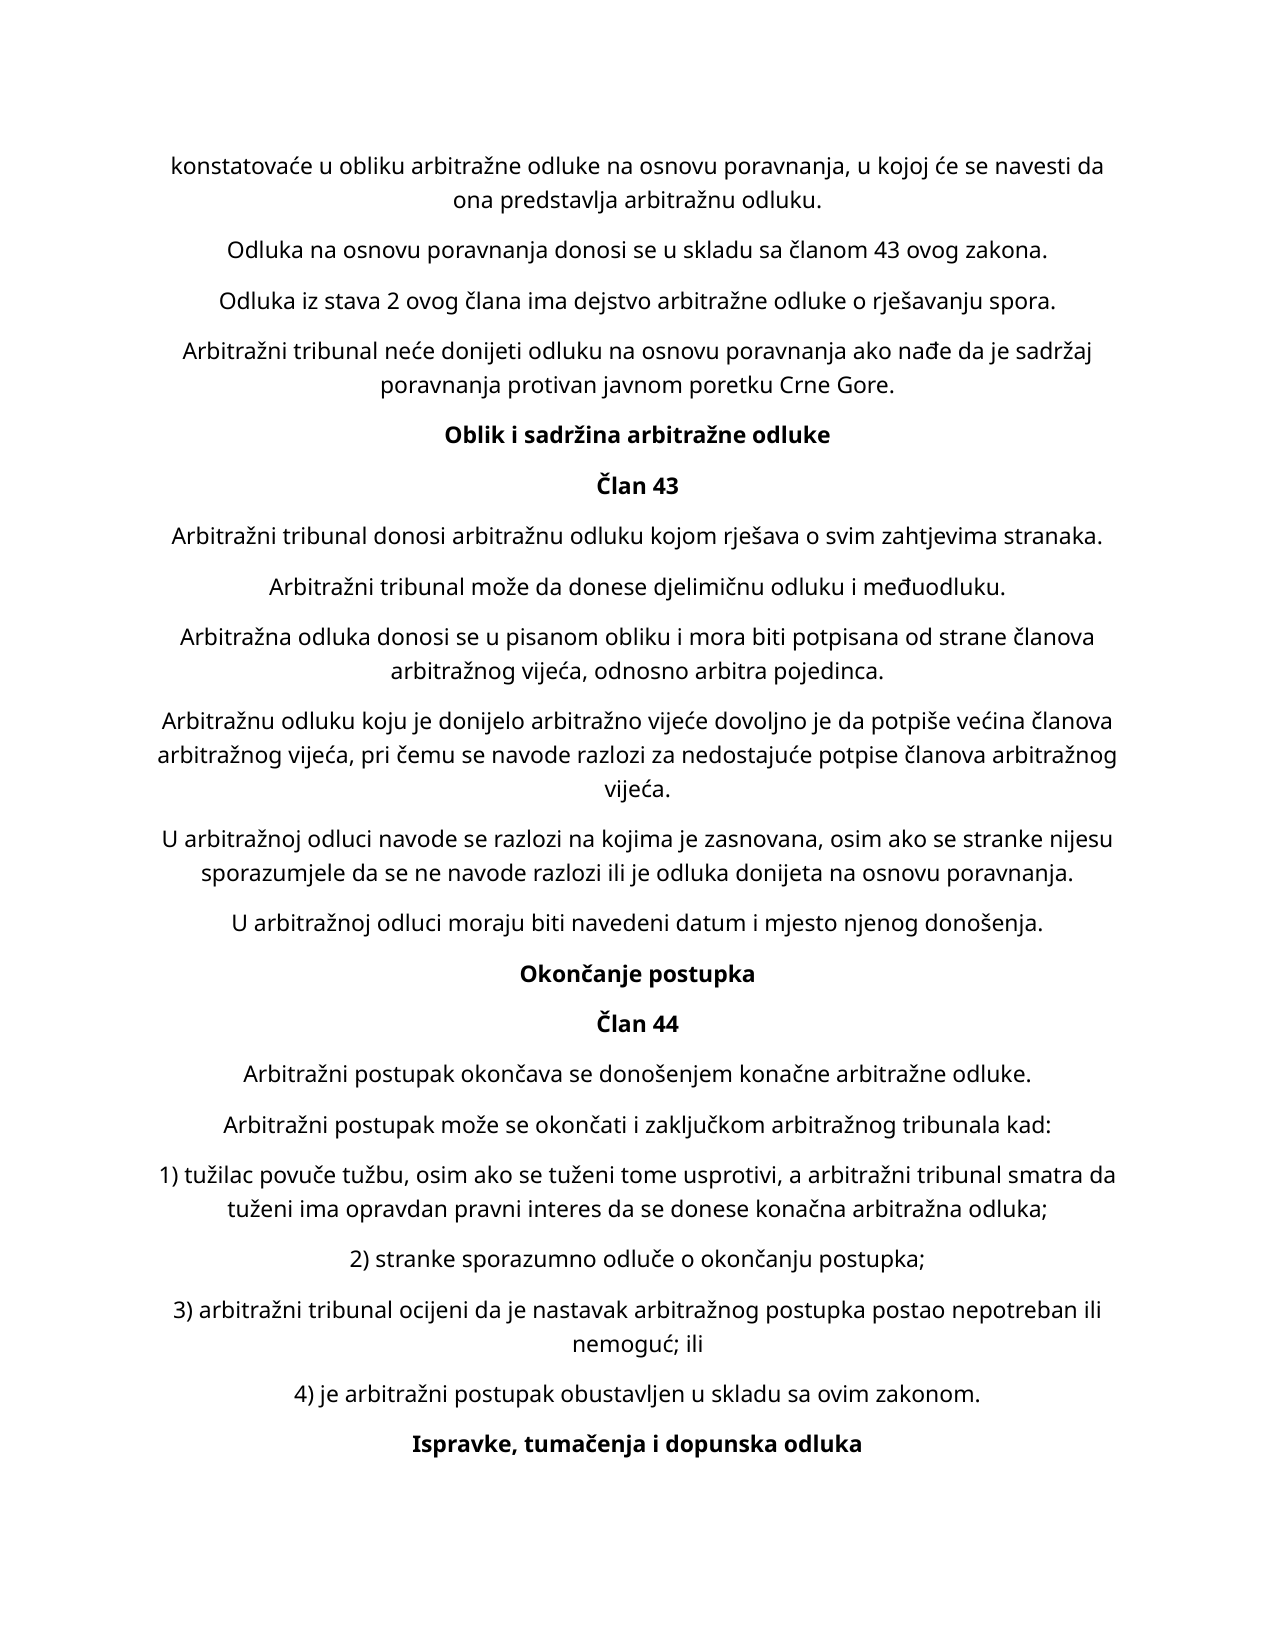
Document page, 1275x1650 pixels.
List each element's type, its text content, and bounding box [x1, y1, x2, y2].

text Odluka iz stava 2 ovog člana ima dejstvo arbitražne odluke o rješavanju spora. [150, 284, 1125, 316]
text Član 44 [150, 1008, 1125, 1039]
text 4) je arbitražni postupak obustavljen u skladu sa ovim zakonom. [150, 1378, 1125, 1409]
text Arbitražni postupak okončava se donošenjem konačne arbitražne odluke. [150, 1058, 1125, 1089]
text 3) arbitražni tribunal ocijeni da je nastavak arbitražnog postupka postao nepotreban ili nemoguć; ili [150, 1294, 1125, 1359]
text Ispravke, tumačenja i dopunska odluka [150, 1428, 1125, 1459]
text Okončanje postupka [150, 957, 1125, 989]
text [150, 150, 1125, 215]
text Oblik i sadržina arbitražne odluke [150, 419, 1125, 450]
text Arbitražna odluka donosi se u pisanom obliku i mora biti potpisana od strane članova arbitražnog vijeća, odnosno arbitra pojedinca. [150, 621, 1125, 686]
text Član 43 [150, 469, 1125, 501]
text U arbitražnoj odluci moraju biti navedeni datum i mjesto njenog donošenja. [150, 907, 1125, 938]
text 1) tužilac povuče tužbu, osim ako se tuženi tome usprotivi, a arbitražni tribunal smatra da tuženi ima opravdan pravni interes da se donese konačna arbitražna odluka; [150, 1159, 1125, 1224]
text Arbitražni tribunal može da donese djelimičnu odluku i međuodluku. [150, 570, 1125, 602]
text Arbitražni postupak može se okončati i zaključkom arbitražnog tribunala kad: [150, 1109, 1125, 1140]
text Arbitražni tribunal neće donijeti odluku na osnovu poravnanja ako nađe da je sadržaj poravnanja protivan javnom poretku Crne Gore. [150, 335, 1125, 400]
text U arbitražnoj odluci navode se razlozi na kojima je zasnovana, osim ako se stranke nijesu sporazumjele da se ne navode razlozi ili je odluka donijeta na osnovu poravnanja. [150, 823, 1125, 888]
text 2) stranke sporazumno odluče o okončanju postupka; [150, 1243, 1125, 1274]
text Arbitražni tribunal donosi arbitražnu odluku kojom rješava o svim zahtjevima stranaka. [150, 520, 1125, 551]
text Arbitražnu odluku koju je donijelo arbitražno vijeće dovoljno je da potpiše većina članova arbitražnog vijeća, pri čemu se navode razlozi za nedostajuće potpise članova arbitražnog vijeća. [150, 705, 1125, 804]
text Odluka na osnovu poravnanja donosi se u skladu sa članom 43 ovog zakona. [150, 234, 1125, 265]
